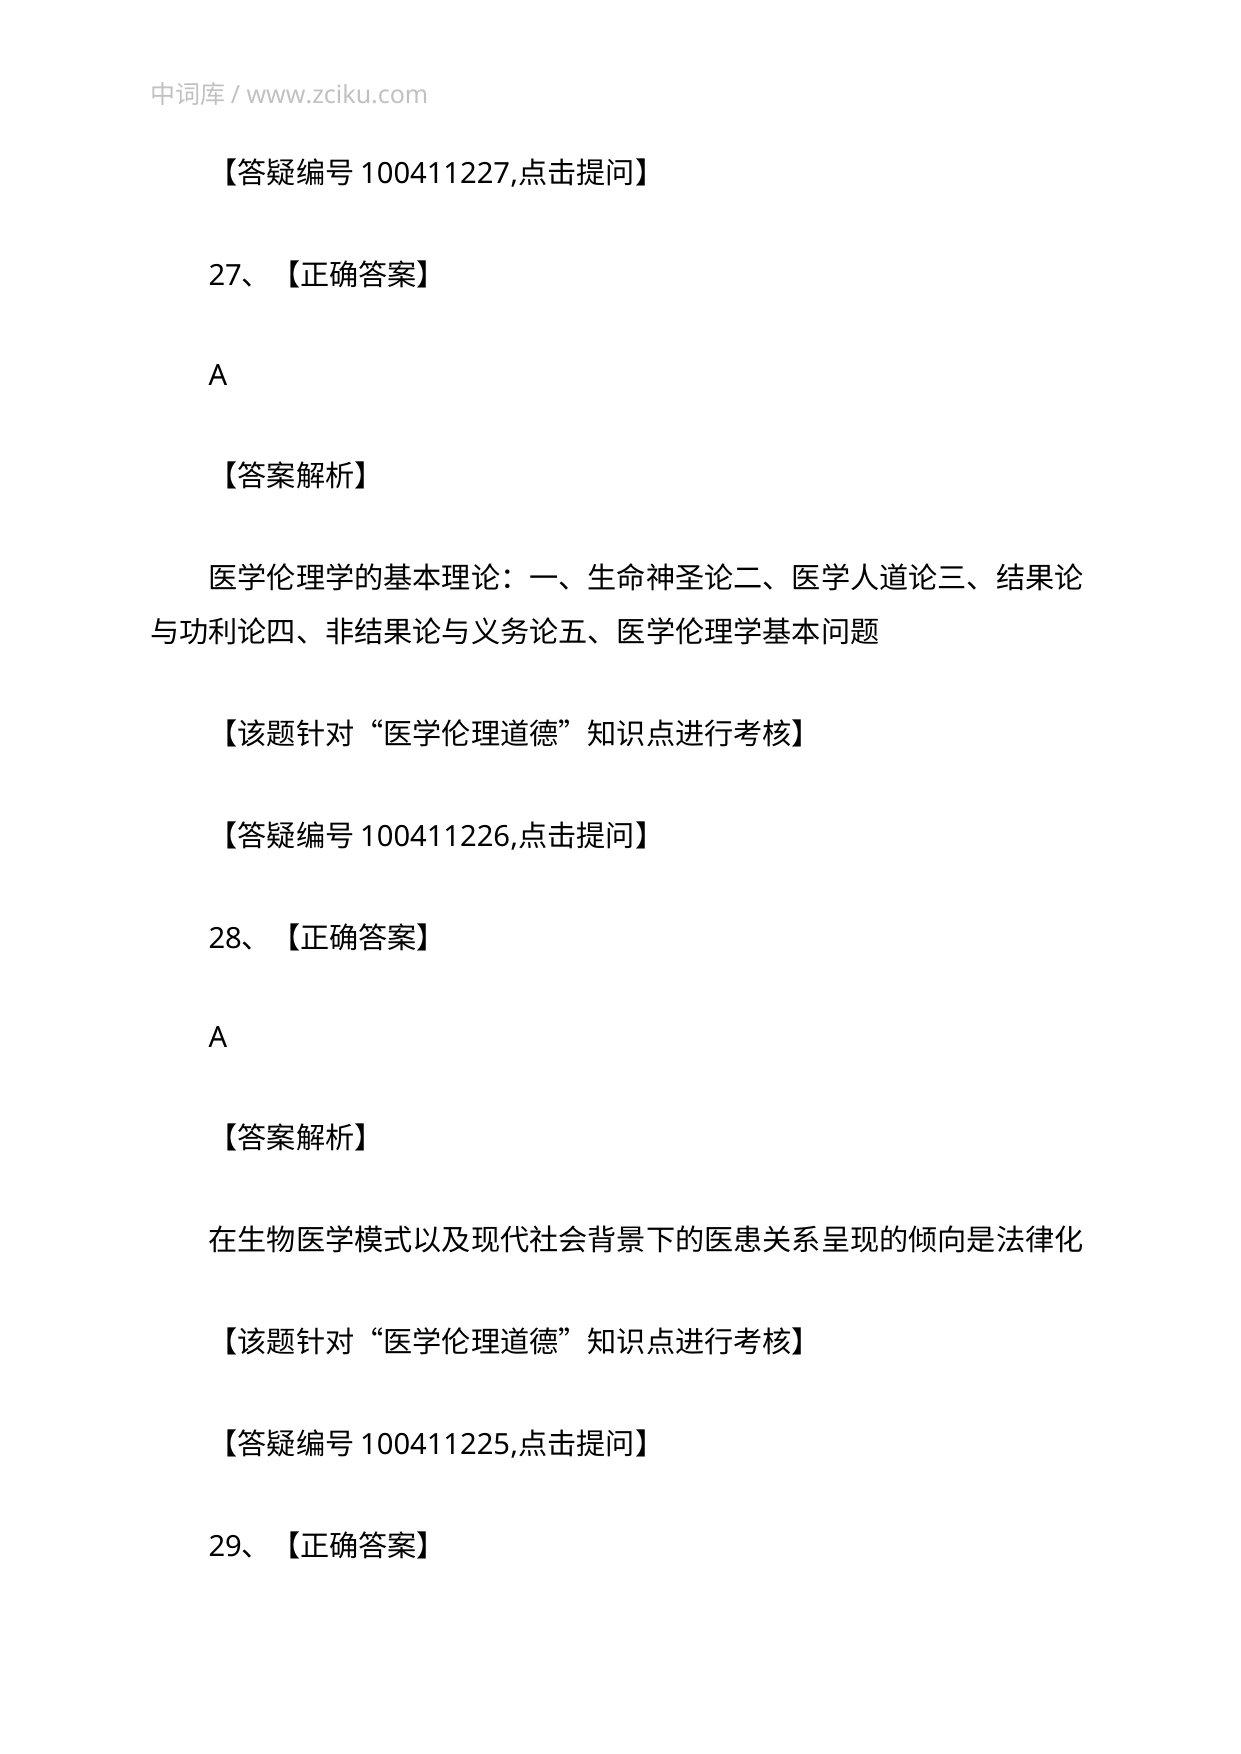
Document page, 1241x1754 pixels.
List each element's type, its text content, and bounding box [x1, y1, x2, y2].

text 医学伦理学的基本理论：一、生命神圣论二、医学人道论三、结果论与功利论四、非结果论与义务论五、医学伦理学基本问题 [150, 554, 1090, 651]
text 【答案解析】 [150, 452, 1090, 495]
text 【该题针对“医学伦理道德”知识点进行考核】 [150, 711, 1090, 753]
text 【答案解析】 [150, 1115, 1090, 1157]
text 27、【正确答案】 [150, 252, 1090, 294]
text 【答疑编号100411226,点击提问】 [150, 813, 1090, 855]
text 28、【正确答案】 [150, 914, 1090, 957]
text 29、【正确答案】 [150, 1522, 1090, 1565]
text 【该题针对“医学伦理道德”知识点进行考核】 [150, 1318, 1090, 1361]
text 在生物医学模式以及现代社会背景下的医患关系呈现的倾向是法律化 [150, 1217, 1090, 1259]
text 【答疑编号100411225,点击提问】 [150, 1420, 1090, 1463]
text A [150, 354, 1090, 394]
text 【答疑编号100411227,点击提问】 [150, 150, 1090, 192]
text A [150, 1017, 1090, 1056]
